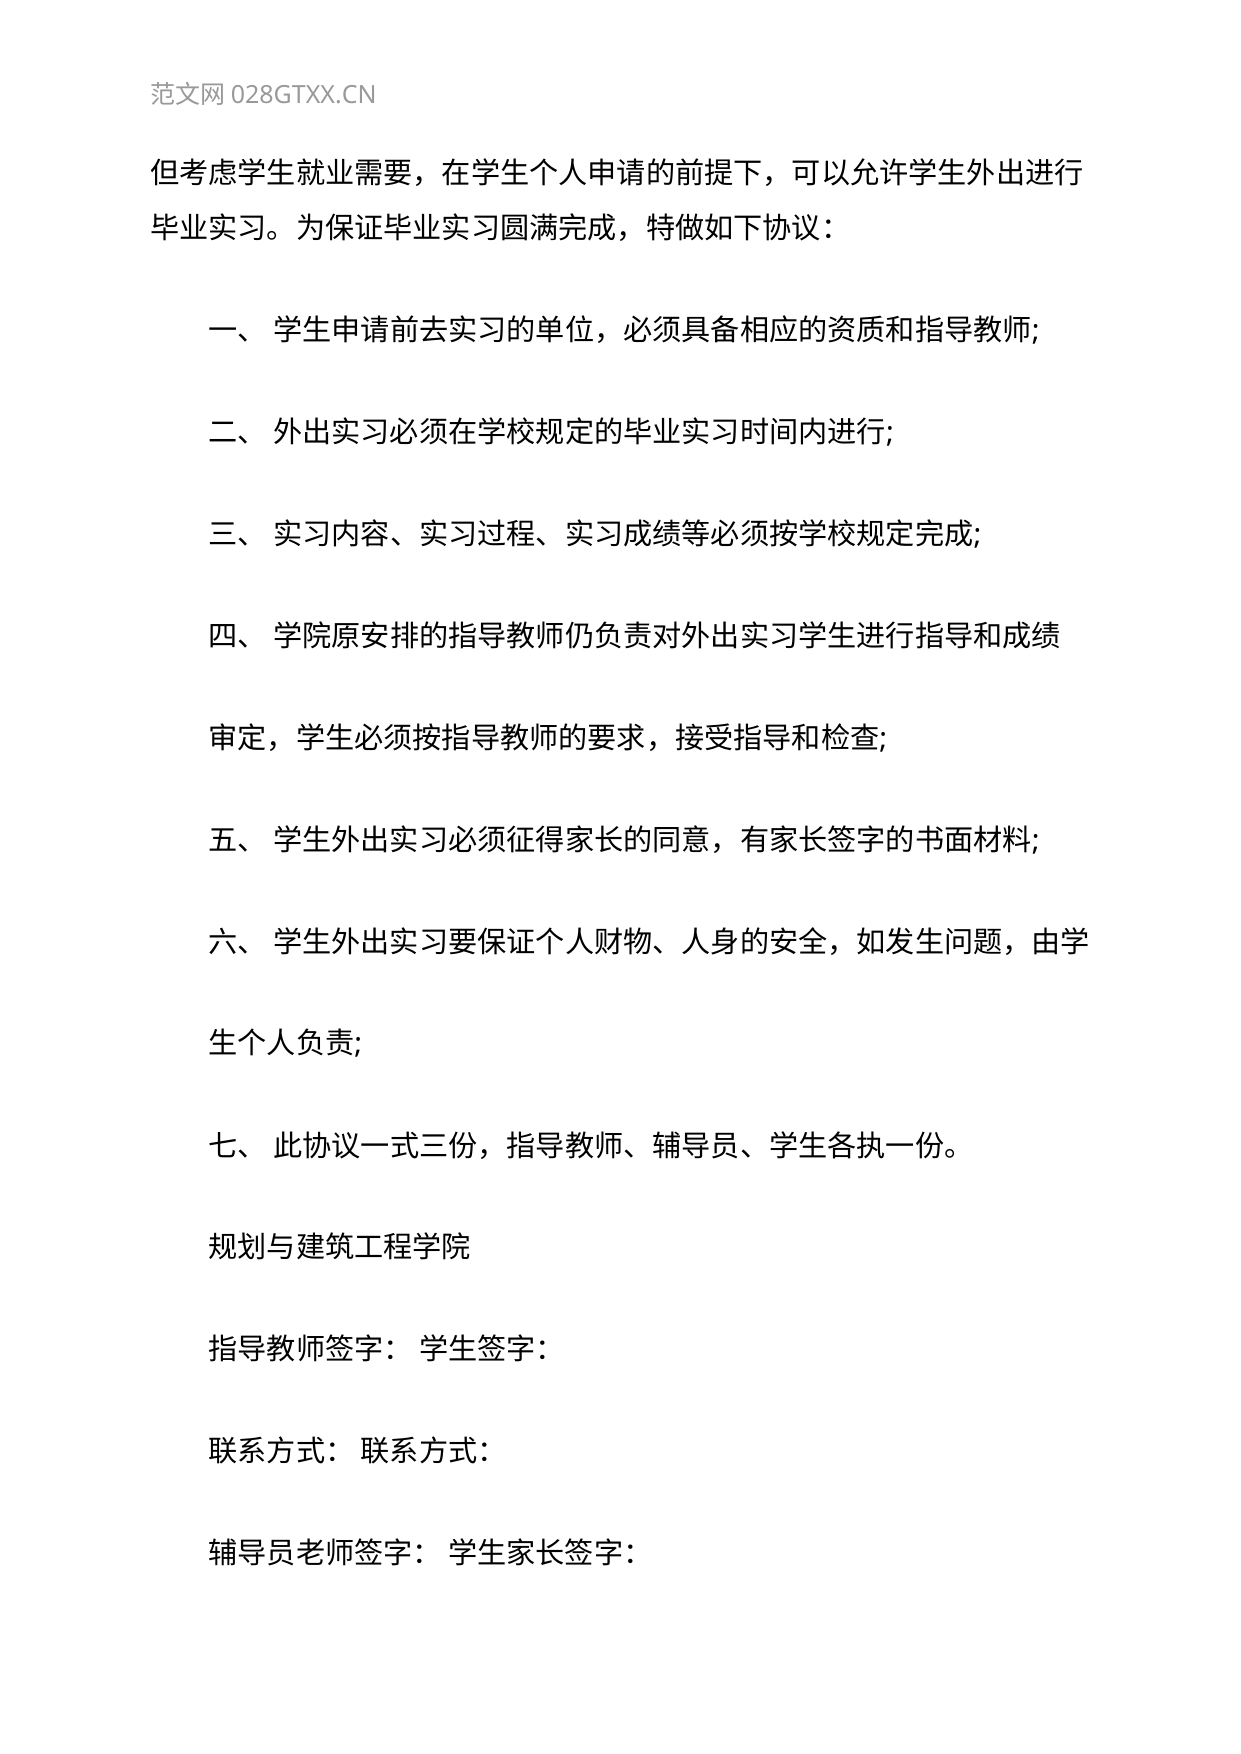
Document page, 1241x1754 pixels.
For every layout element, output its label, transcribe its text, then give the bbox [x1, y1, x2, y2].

text 指导教师签字： 学生签字： [150, 1326, 1090, 1368]
text 三、 实习内容、实习过程、实习成绩等必须按学校规定完成; [150, 511, 1090, 553]
text 联系方式： 联系方式： [150, 1427, 1090, 1470]
text 辅导员老师签字： 学生家长签字： [150, 1529, 1090, 1571]
text 生个人负责; [150, 1020, 1090, 1062]
text 七、 此协议一式三份，指导教师、辅导员、学生各执一份。 [150, 1122, 1090, 1164]
text 四、 学院原安排的指导教师仍负责对外出实习学生进行指导和成绩 [150, 613, 1090, 655]
text 规划与建筑工程学院 [150, 1224, 1090, 1266]
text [150, 150, 1090, 247]
text 五、 学生外出实习必须征得家长的同意，有家长签字的书面材料; [150, 816, 1090, 859]
text 六、 学生外出实习要保证个人财物、人身的安全，如发生问题，由学 [150, 918, 1090, 961]
text 一、 学生申请前去实习的单位，必须具备相应的资质和指导教师; [150, 307, 1090, 349]
text 审定，学生必须按指导教师的要求，接受指导和检查; [150, 714, 1090, 757]
text 二、 外出实习必须在学校规定的毕业实习时间内进行; [150, 409, 1090, 451]
